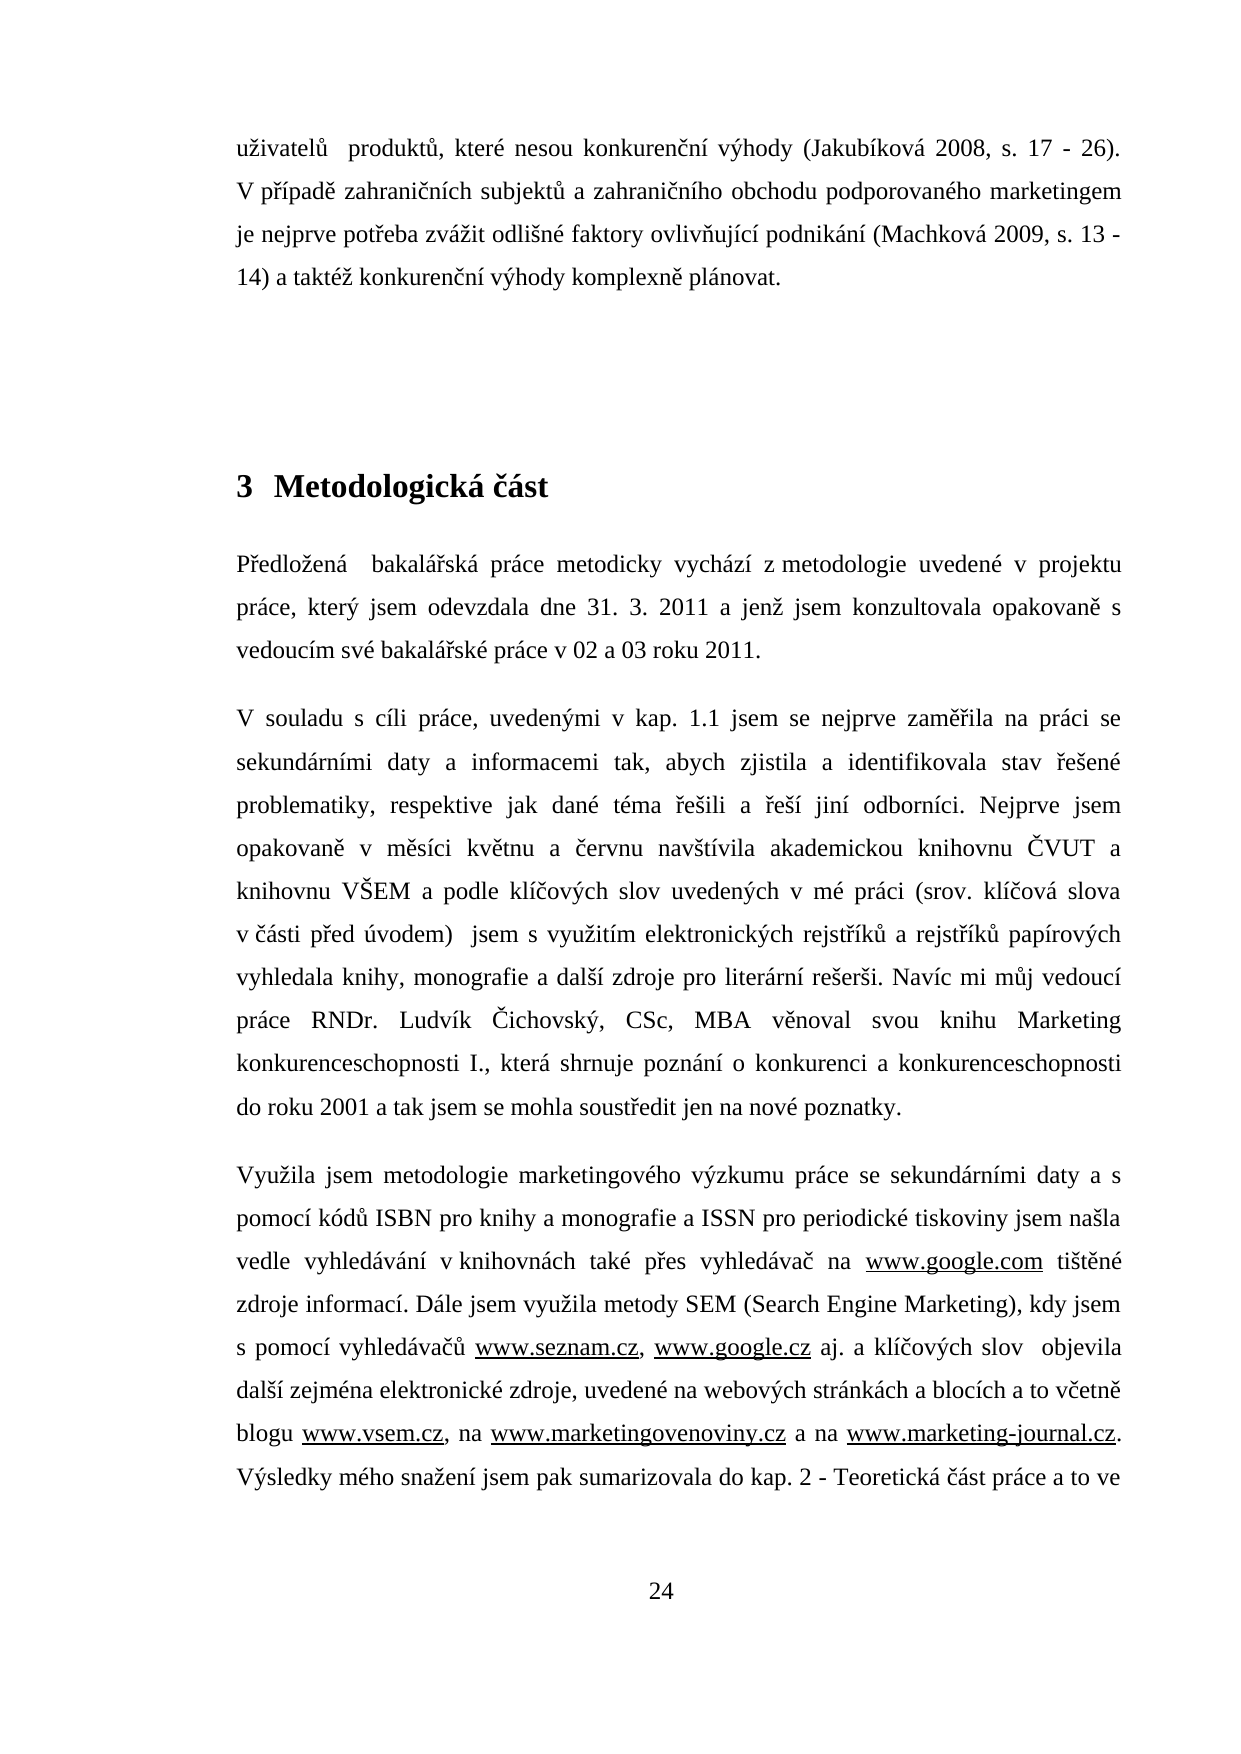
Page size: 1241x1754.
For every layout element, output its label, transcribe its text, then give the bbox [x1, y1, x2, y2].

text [236, 133, 1122, 291]
subtitle Metodologická část [236, 467, 1122, 505]
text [236, 1160, 1122, 1490]
text Předložená bakalářská práce metodicky vychází z metodologie uvedené v projektu práce, který jsem odevzdala dne 31. 3. 2011 a jenž jsem konzultovala opakovaně s vedoucím své bakalářské práce v 02 a 03 roku 2011. [236, 549, 1122, 664]
text V souladu s cíli práce, uvedenými v kap. 1.1 jsem se nejprve zaměřila na práci se sekundárními daty a informacemi tak, abych zjistila a identifikovala stav řešené problematiky, respektive jak dané téma řešili a řeší jiní odborníci. Nejprve jsem opakovaně v měsíci květnu a červnu navštívila akademickou knihovnu ČVUT a knihovnu VŠEM a podle klíčových slov uvedených v mé práci (srov. klíčová slova v části před úvodem) jsem s využitím elektronických rejstříků a rejstříků papírových vyhledala knihy, monografie a další zdroje pro literární rešerši. Navíc mi můj vedoucí práce RNDr. Ludvík Čichovský, CSc, MBA věnoval svou knihu Marketing konkurenceschopnosti I., která shrnuje poznání o konkurenci a konkurenceschopnosti do roku 2001 a tak jsem se mohla soustředit jen na nové poznatky. [236, 703, 1122, 1120]
